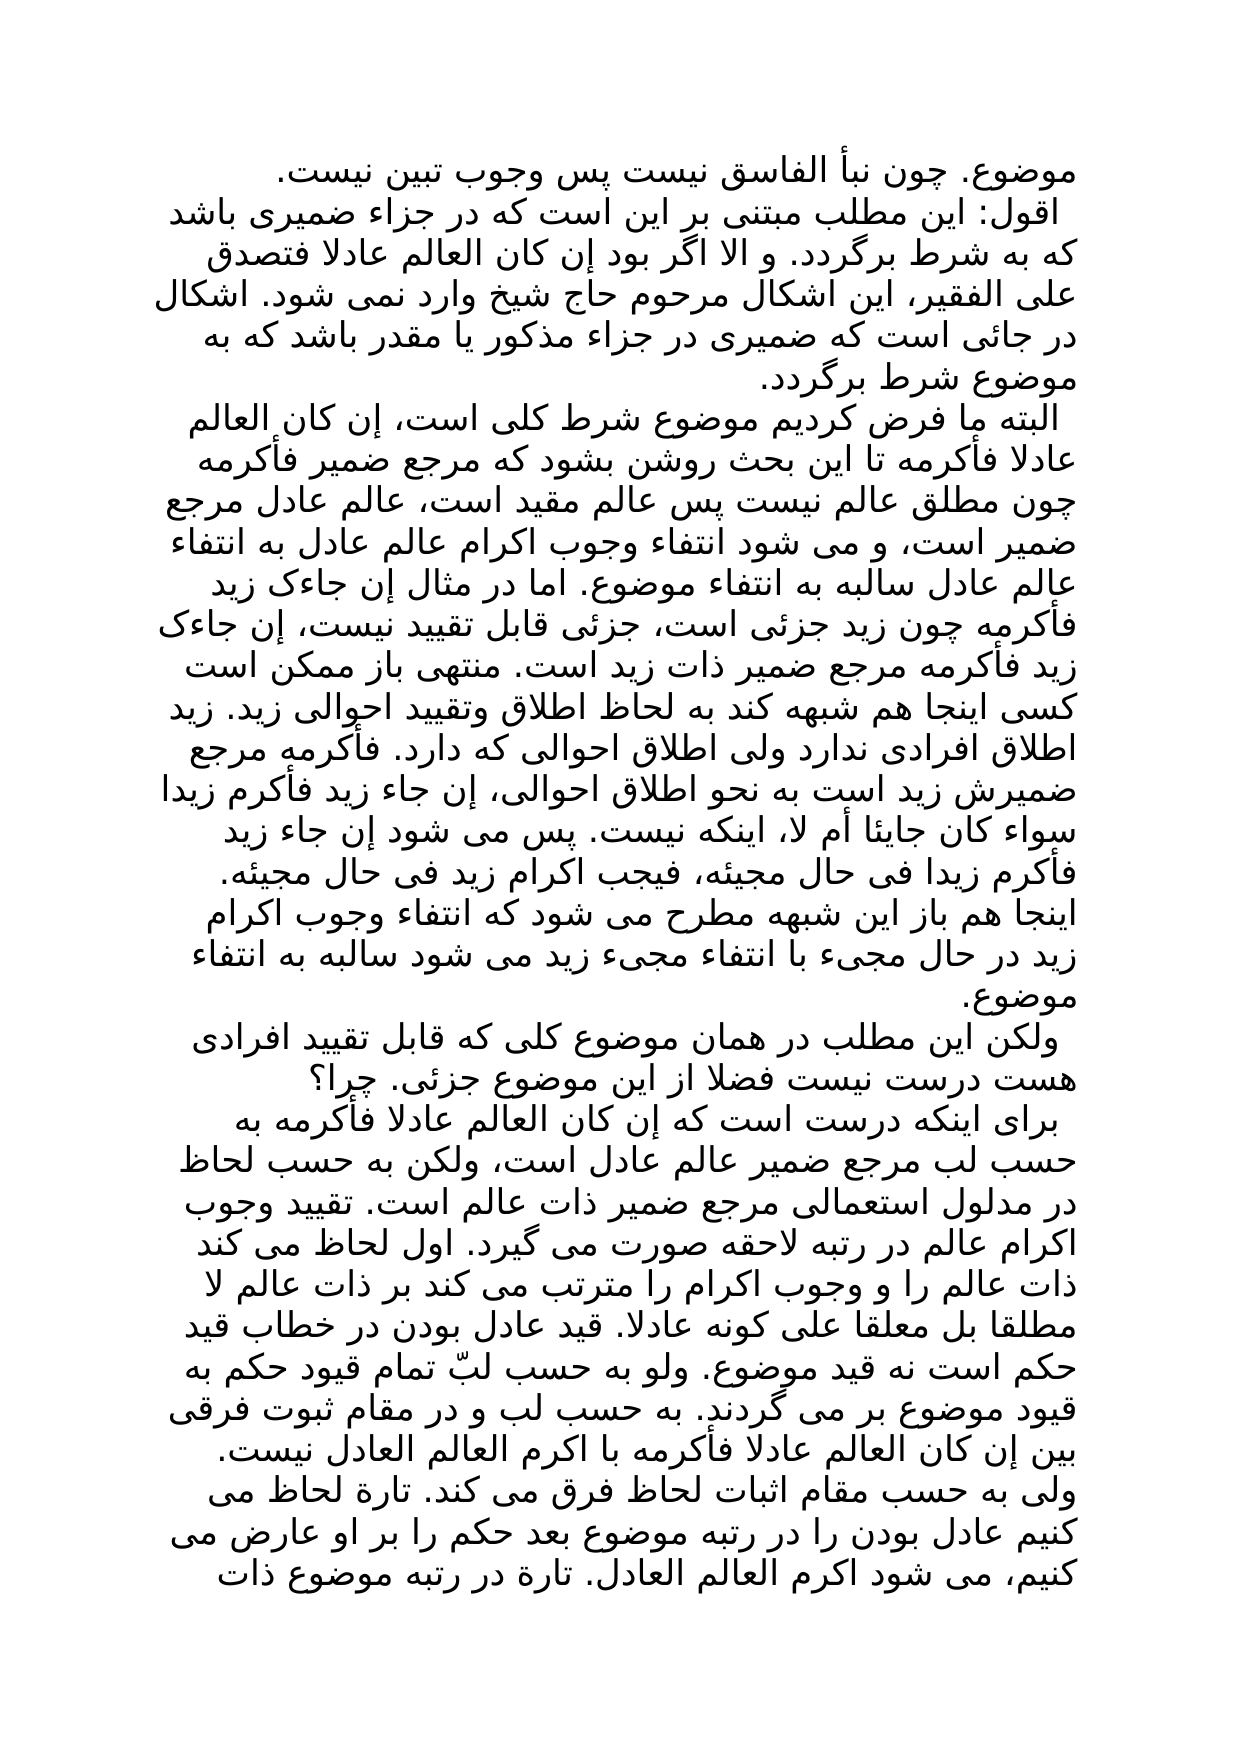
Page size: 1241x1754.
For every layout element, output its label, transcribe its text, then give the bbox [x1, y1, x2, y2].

text ولکن این مطلب در همان موضوع کلی که قابل تقیید افرادی هست درست نیست فضلا از این موضوع جزئی. چرا؟ [150, 1016, 1078, 1099]
text اقول: این مطلب مبتنی بر این است که در جزاء ضمیری باشد که به شرط برگردد. و الا اگر بود إن کان العالم عادلا فتصدق علی الفقیر، این اشکال مرحوم حاج شیخ وارد نمی شود. اشکال در جائی است که ضمیری در جزاء مذکور یا مقدر باشد که به موضوع شرط برگردد. [150, 191, 1078, 397]
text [150, 1099, 1078, 1594]
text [150, 150, 1078, 191]
text البته ما فرض کردیم موضوع شرط کلی است، إن کان العالم عادلا فأکرمه تا این بحث روشن بشود که مرجع ضمیر فأکرمه چون مطلق عالم نیست پس عالم مقید است، عالم عادل مرجع ضمیر است، و می شود انتفاء وجوب اکرام عالم عادل به انتفاء عالم عادل سالبه به انتفاء موضوع. اما در مثال إن جاءک زید فأکرمه چون زید جزئی است، جزئی قابل تقیید نیست، إن جاءک زید فأکرمه مرجع ضمیر ذات زید است. منتهی باز ممکن است کسی اینجا هم شبهه کند به لحاظ اطلاق وتقیید احوالی زید. زید اطلاق افرادی ندارد ولی اطلاق احوالی که دارد. فأکرمه مرجع ضمیرش زید است به نحو اطلاق احوالی، إن جاء زید فأکرم زیدا سواء کان جایئا أم لا، اینکه نیست. پس می شود إن جاء زید فأکرم زیدا فی حال مجیئه، فیجب اکرام زید فی حال مجیئه. اینجا هم باز این شبهه مطرح می شود که انتفاء وجوب اکرام زید در حال مجیء با انتفاء مجیء زید می شود سالبه به انتفاء موضوع. [150, 397, 1078, 1016]
